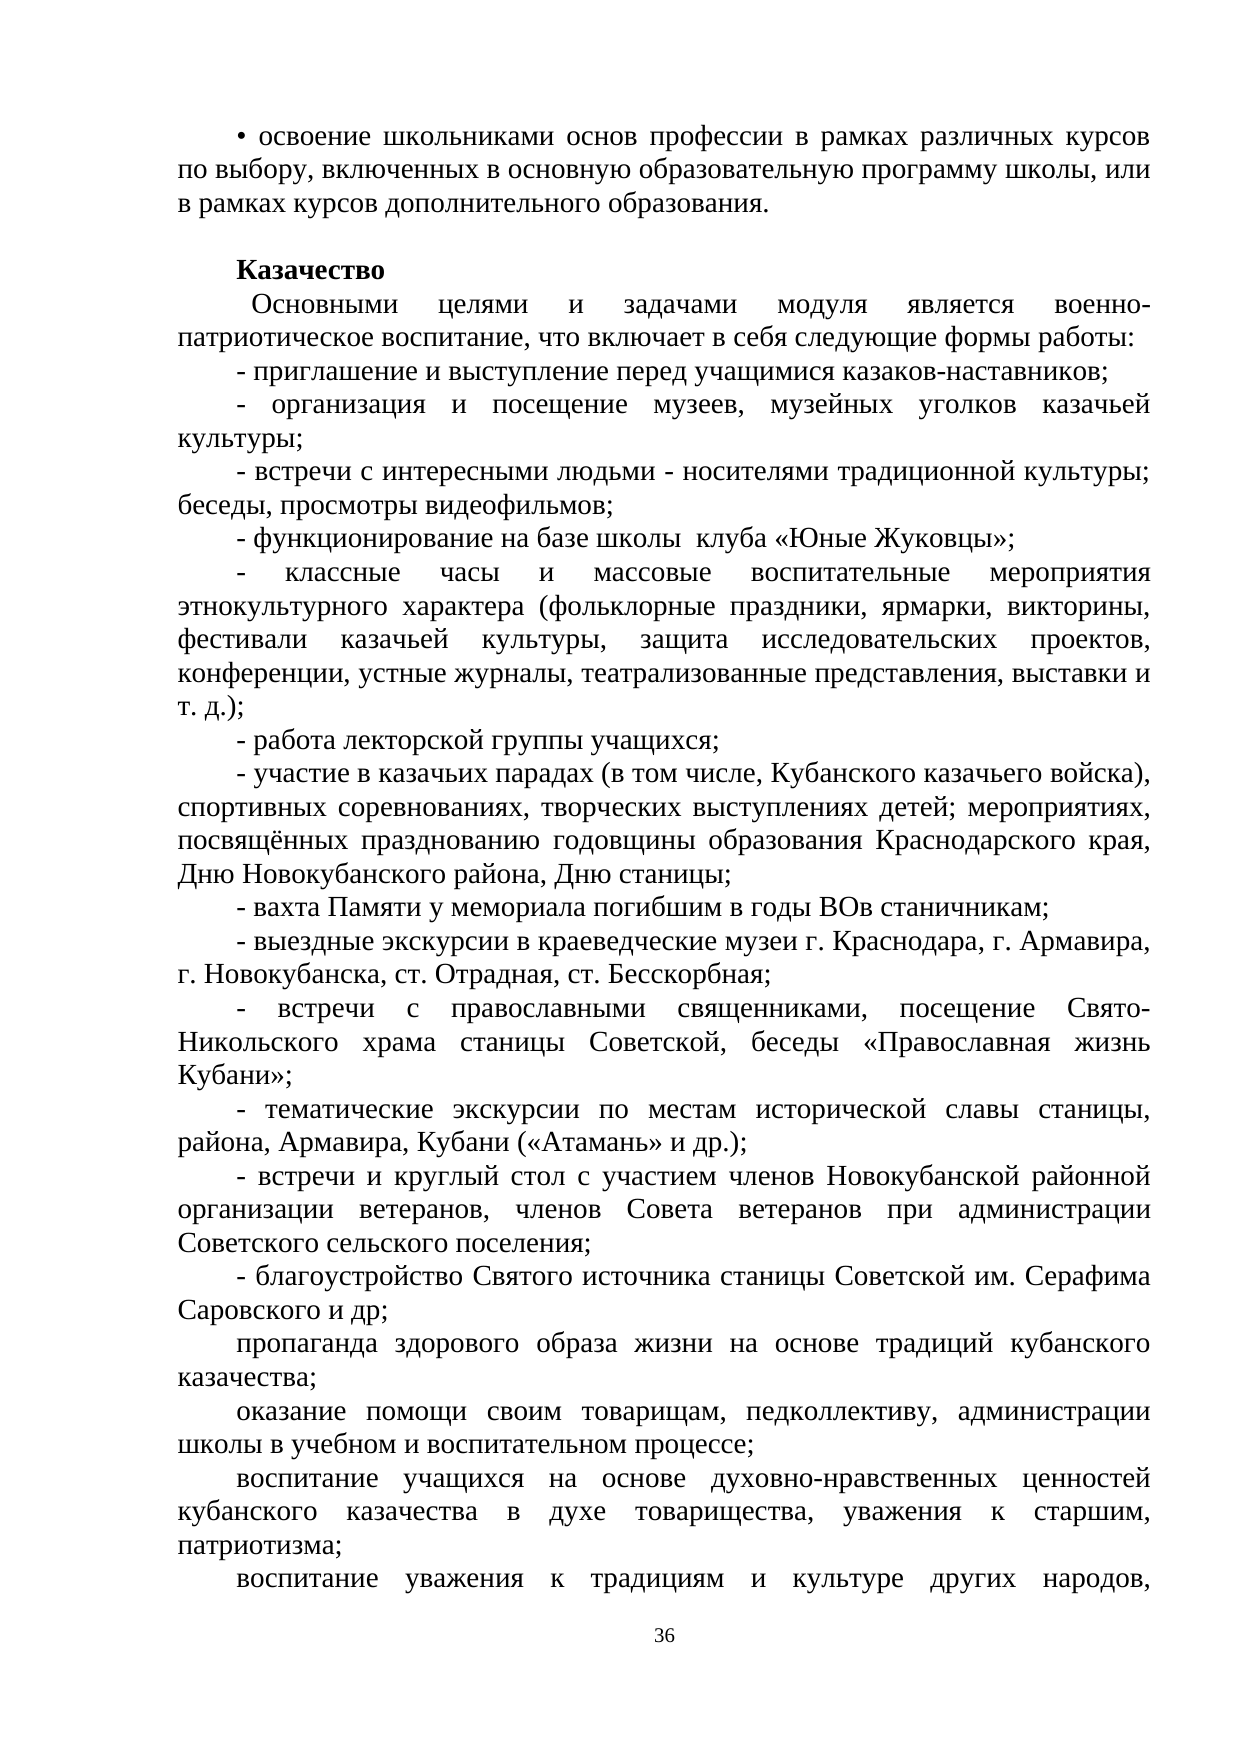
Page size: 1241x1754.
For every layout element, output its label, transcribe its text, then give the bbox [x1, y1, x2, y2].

text - благоустройство Святого источника станицы Советской им. Серафима Саровского и др; [177, 1258, 1152, 1326]
text Казачество [177, 252, 1152, 286]
text - организация и посещение музеев, музейных уголков казачьей культуры; [177, 386, 1152, 453]
text - работа лекторской группы учащихся; [177, 722, 1152, 755]
text оказание помощи своим товарищам, педколлективу, администрации школы в учебном и воспитательном процессе; [177, 1393, 1152, 1460]
text - приглашение и выступление перед учащимися казаков-наставников; [177, 353, 1152, 386]
text • освоение школьниками основ профессии в рамках различных курсов по выбору, включенных в основную образовательную программу школы, или в рамках курсов дополнительного образования. [177, 118, 1152, 219]
text - вахта Памяти у мемориала погибшим в годы ВОв станичникам; [177, 889, 1152, 923]
text - тематические экскурсии по местам исторической славы станицы, района, Армавира, Кубани («Атамань» и др.); [177, 1091, 1152, 1158]
text - функционирование на базе школы клуба «Юные Жуковцы»; [177, 521, 1152, 554]
text воспитание учащихся на основе духовно-нравственных ценностей кубанского казачества в духе товарищества, уважения к старшим, патриотизма; [177, 1460, 1152, 1560]
text пропаганда здорового образа жизни на основе традиций кубанского казачества; [177, 1326, 1152, 1393]
text - участие в казачьих парадах (в том числе, Кубанского казачьего войска), спортивных соревнованиях, творческих выступлениях детей; мероприятиях, посвящённых празднованию годовщины образования Краснодарского края, Дню Новокубанского района, Дню станицы; [177, 755, 1152, 889]
text Основными целями и задачами модуля является военно-патриотическое воспитание, что включает в себя следующие формы работы: [177, 286, 1152, 353]
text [177, 1560, 1152, 1594]
text - выездные экскурсии в краеведческие музеи г. Краснодара, г. Армавира, г. Новокубанска, ст. Отрадная, ст. Бесскорбная; [177, 923, 1152, 990]
text - встречи и круглый стол с участием членов Новокубанской районной организации ветеранов, членов Совета ветеранов при администрации Советского сельского поселения; [177, 1158, 1152, 1258]
text - встречи с православными священниками, посещение Свято-Никольского храма станицы Советской, беседы «Православная жизнь Кубани»; [177, 990, 1152, 1091]
text - встречи с интересными людьми - носителями традиционной культуры; беседы, просмотры видеофильмов; [177, 453, 1152, 521]
text - классные часы и массовые воспитательные мероприятия этнокультурного характера (фольклорные праздники, ярмарки, викторины, фестивали казачьей культуры, защита исследовательских проектов, конференции, устные журналы, театрализованные представления, выставки и т. д.); [177, 554, 1152, 722]
